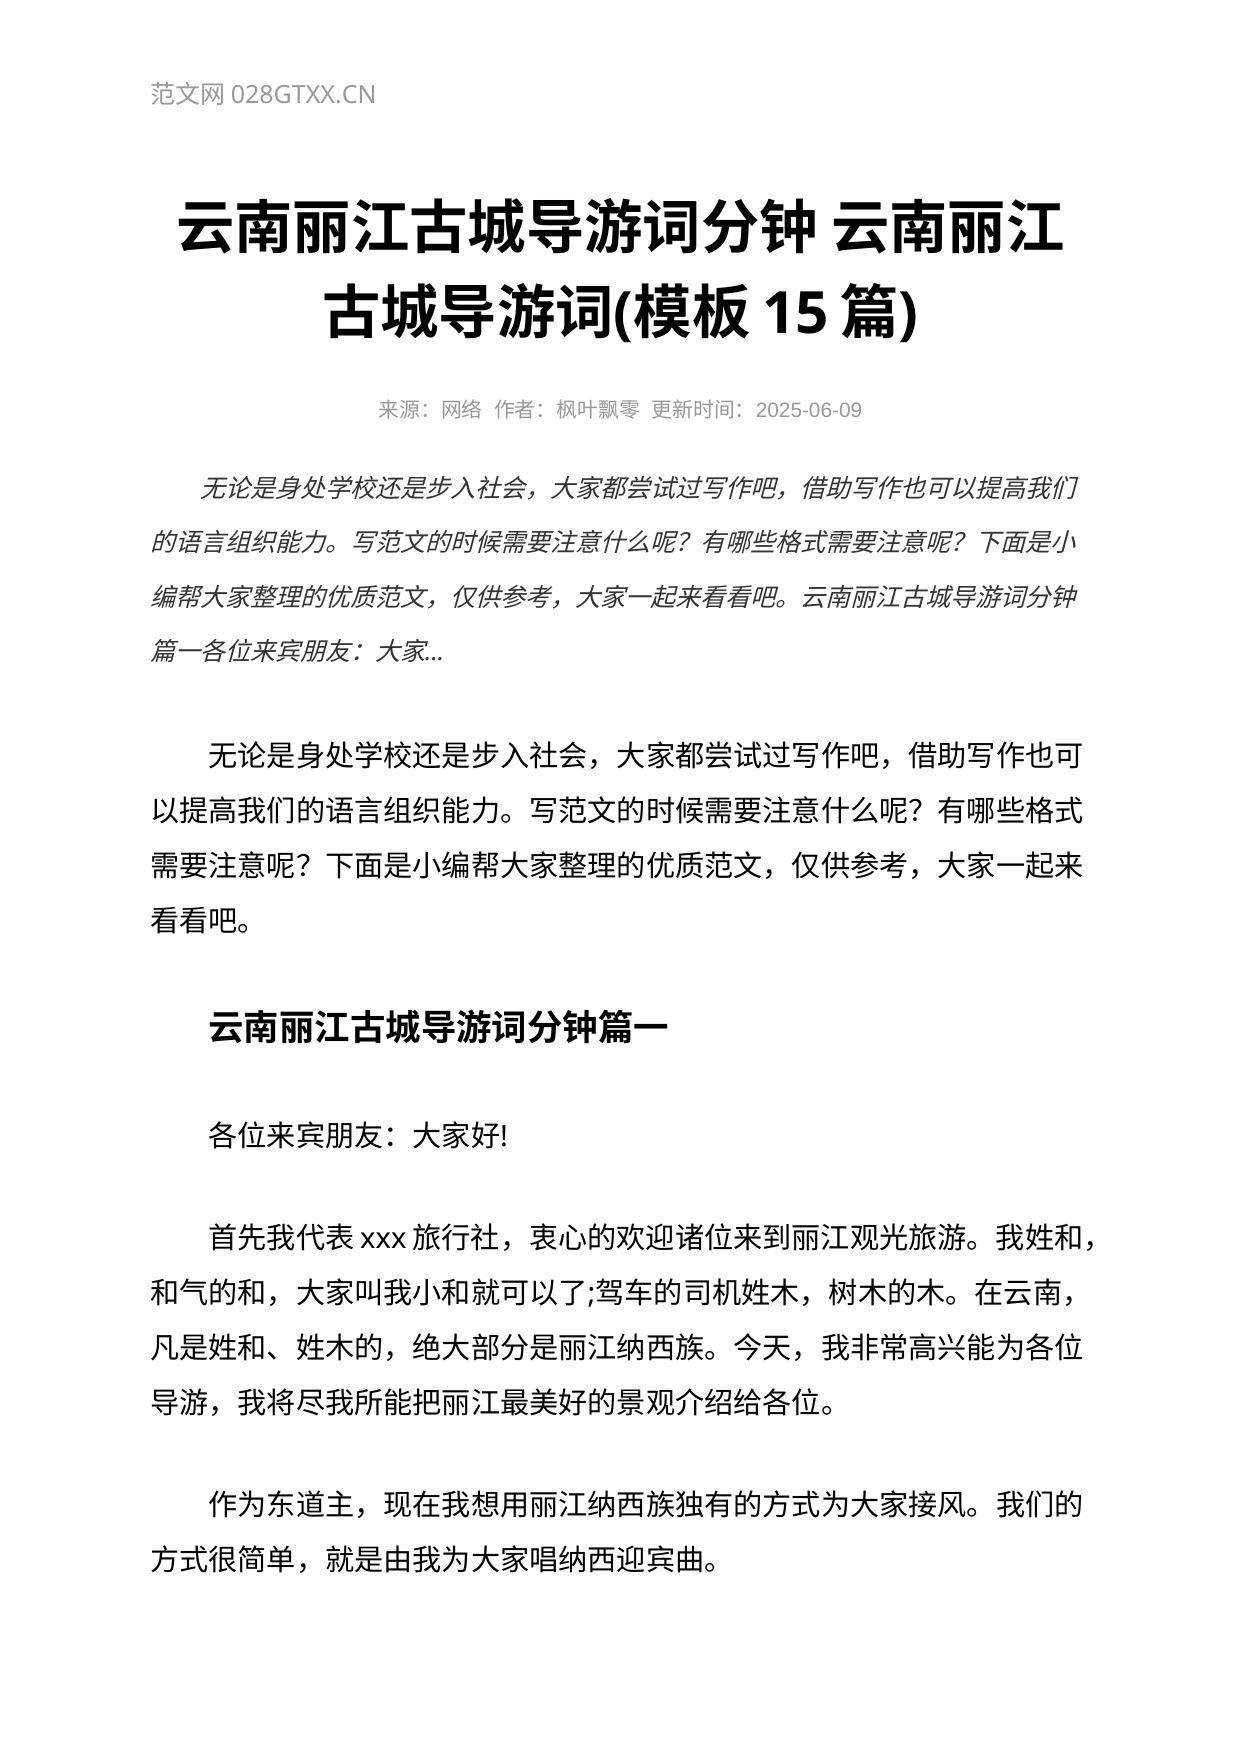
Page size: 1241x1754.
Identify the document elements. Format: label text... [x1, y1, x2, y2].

text 首先我代表xxx旅行社，衷心的欢迎诸位来到丽江观光旅游。我姓和，和气的和，大家叫我小和就可以了;驾车的司机姓木，树木的木。在云南，凡是姓和、姓木的，绝大部分是丽江纳西族。今天，我非常高兴能为各位导游，我将尽我所能把丽江最美好的景观介绍给各位。 [150, 1214, 1090, 1422]
text 各位来宾朋友：大家好! [150, 1112, 1090, 1155]
subtitle 云南丽江古城导游词分钟 云南丽江古城导游词(模板15篇) [150, 181, 1090, 351]
text 云南丽江古城导游词分钟篇一 [150, 999, 1090, 1050]
text 作为东道主，现在我想用丽江纳西族独有的方式为大家接风。我们的方式很简单，就是由我为大家唱纳西迎宾曲。 [150, 1481, 1090, 1578]
text 无论是身处学校还是步入社会，大家都尝试过写作吧，借助写作也可以提高我们的语言组织能力。写范文的时候需要注意什么呢？有哪些格式需要注意呢？下面是小编帮大家整理的优质范文，仅供参考，大家一起来看看吧。云南丽江古城导游词分钟篇一各位来宾朋友：大家... [150, 468, 1090, 668]
text 来源：网络 作者：枫叶飘零 更新时间：2025-06-09 [150, 397, 1090, 421]
text 无论是身处学校还是步入社会，大家都尝试过写作吧，借助写作也可以提高我们的语言组织能力。写范文的时候需要注意什么呢？有哪些格式需要注意呢？下面是小编帮大家整理的优质范文，仅供参考，大家一起来看看吧。 [150, 733, 1090, 939]
